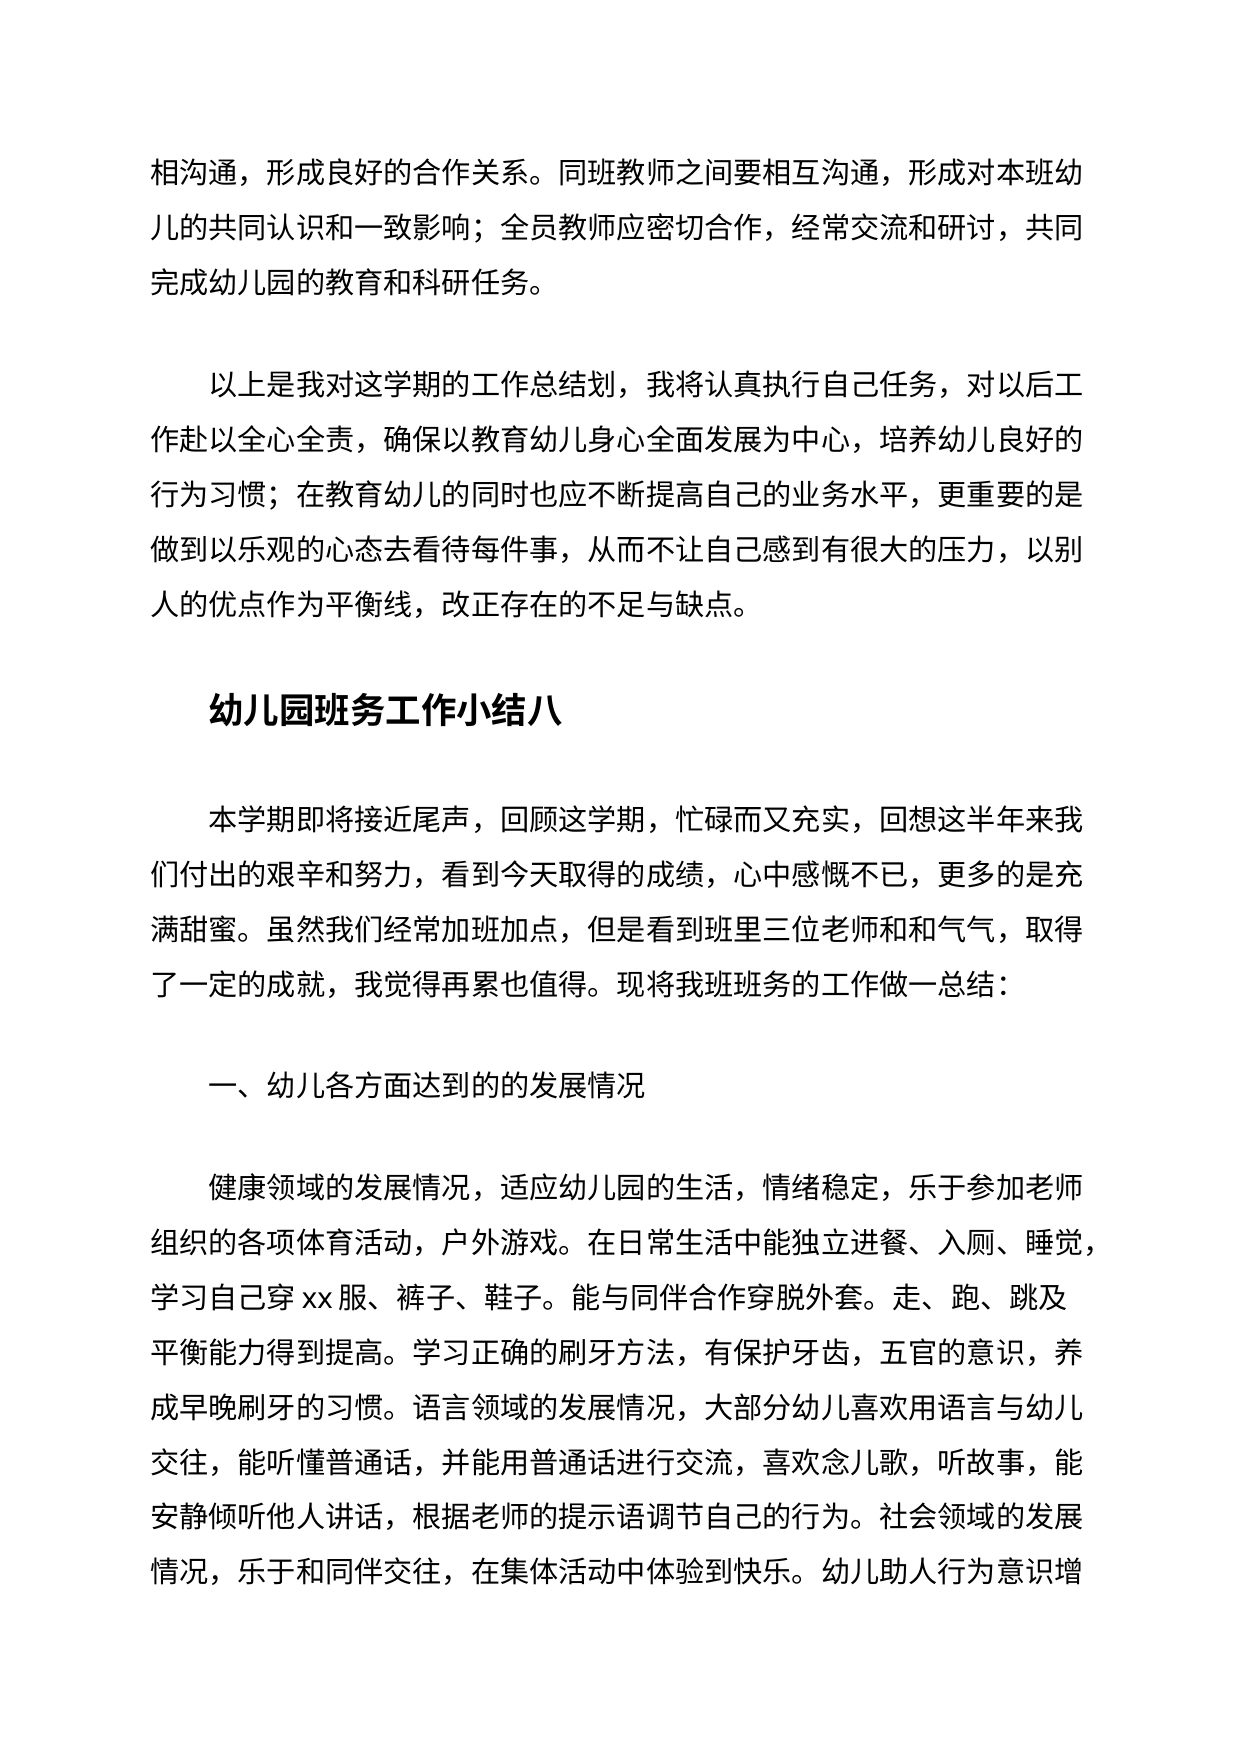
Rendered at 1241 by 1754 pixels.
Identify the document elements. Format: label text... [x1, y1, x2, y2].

text 本学期即将接近尾声，回顾这学期，忙碌而又充实，回想这半年来我们付出的艰辛和努力，看到今天取得的成绩，心中感慨不已，更多的是充满甜蜜。虽然我们经常加班加点，但是看到班里三位老师和和气气，取得了一定的成就，我觉得再累也值得。现将我班班务的工作做一总结： [150, 796, 1090, 1003]
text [150, 1164, 1090, 1591]
text 幼儿园班务工作小结八 [150, 683, 1090, 734]
text 一、幼儿各方面达到的的发展情况 [150, 1063, 1090, 1105]
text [150, 150, 1090, 302]
text 以上是我对这学期的工作总结划，我将认真执行自己任务，对以后工作赴以全心全责，确保以教育幼儿身心全面发展为中心，培养幼儿良好的行为习惯；在教育幼儿的同时也应不断提高自己的业务水平，更重要的是做到以乐观的心态去看待每件事，从而不让自己感到有很大的压力，以别人的优点作为平衡线，改正存在的不足与缺点。 [150, 362, 1090, 623]
